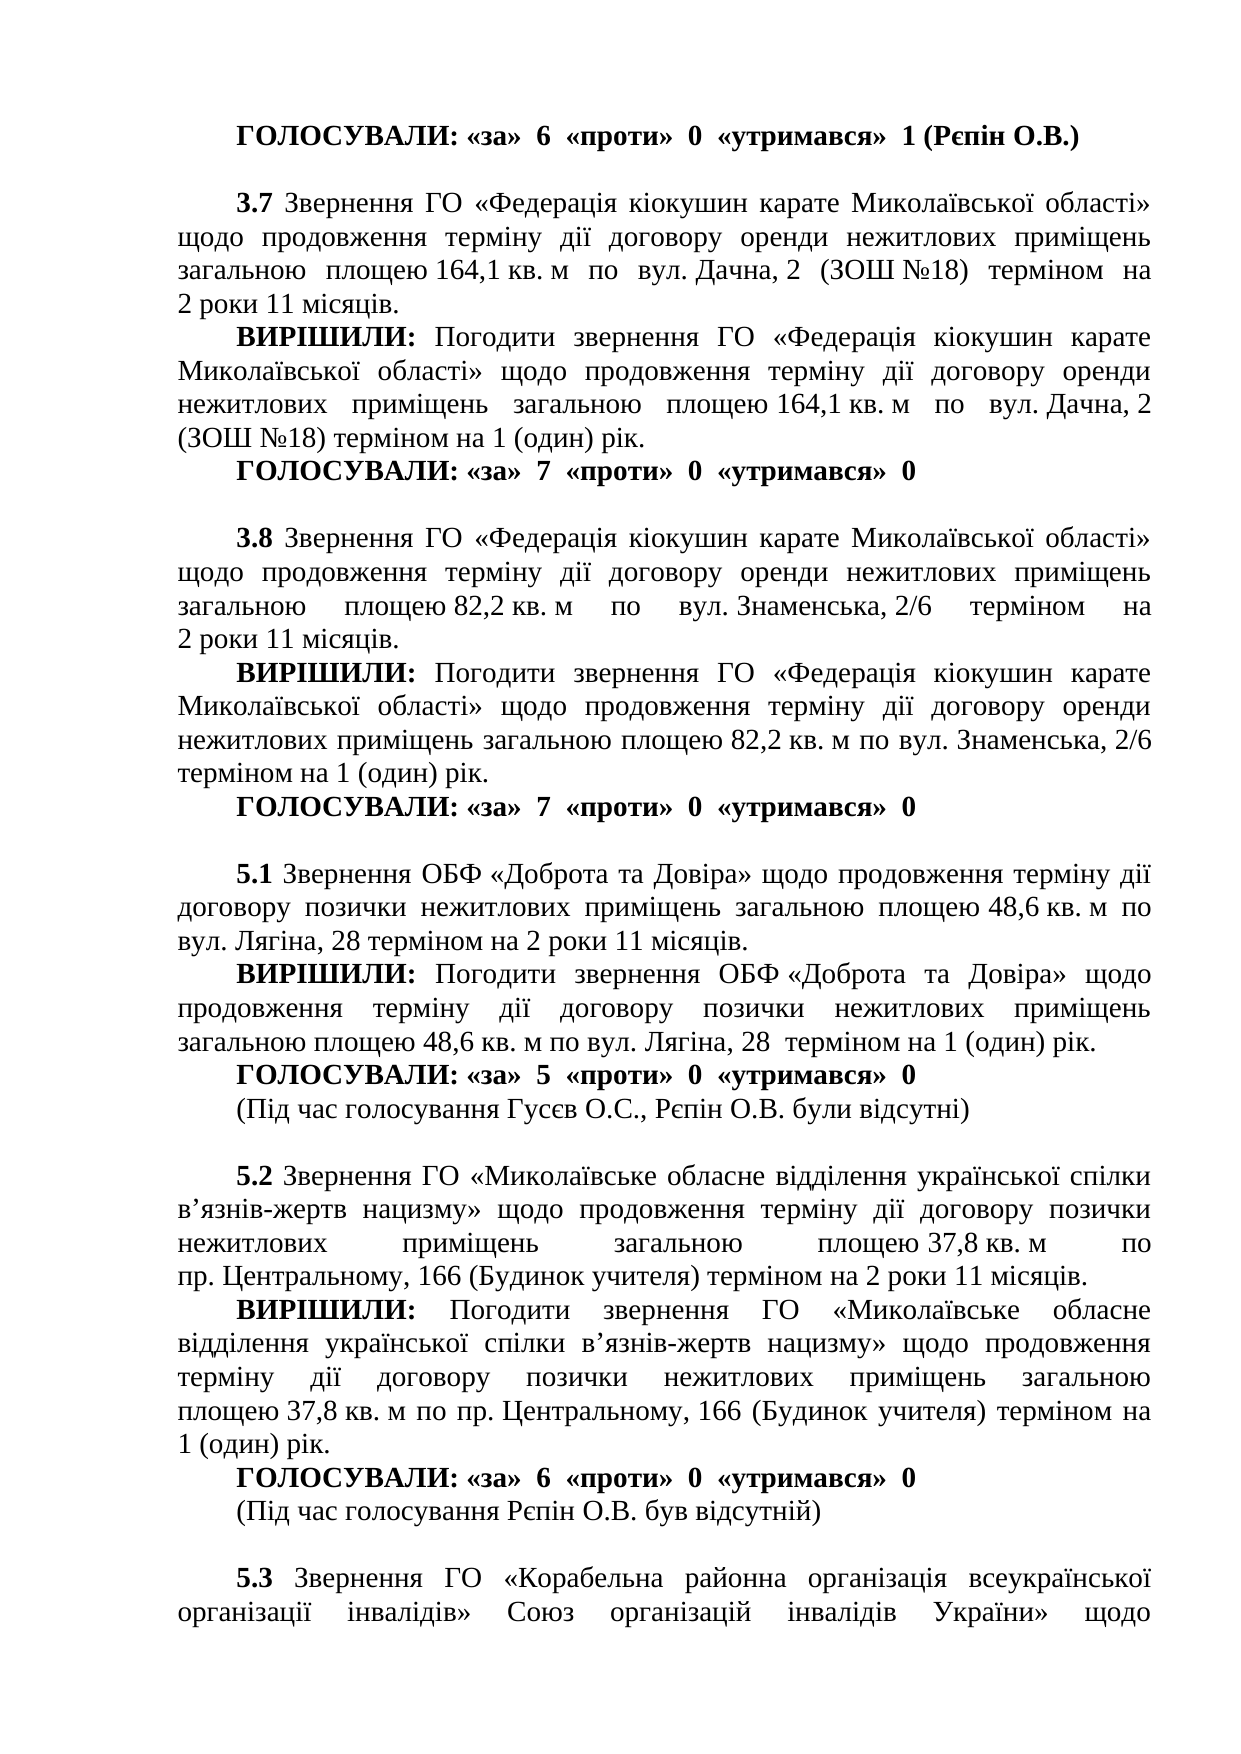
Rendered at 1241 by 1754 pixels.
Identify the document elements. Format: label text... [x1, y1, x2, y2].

text (Під час голосування Гусєв О.С., Рєпін О.В. були відсутні) [177, 1091, 1152, 1124]
text ГОЛОСУВАЛИ: «за» 7 «проти» 0 «утримався» 0 [177, 789, 1152, 822]
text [177, 1560, 1152, 1627]
text ВИРІШИЛИ: Погодити звернення ГО «Миколаївське обласне відділення української спілки в’язнів-жертв нацизму» щодо продовження терміну дії договору позички нежитлових приміщень загальною площею 37,8 кв. м по пр. Центральному, 166 (Будинок учителя) терміном на 1 (один) рік. [177, 1292, 1152, 1460]
text 5.1 Звернення ОБФ «Доброта та Довіра» щодо продовження терміну дії договору позички нежитлових приміщень загальною площею 48,6 кв. м по вул. Лягіна, 28 терміном на 2 роки 11 місяців. [177, 856, 1152, 957]
text ВИРІШИЛИ: Погодити звернення ГО «Федерація кіокушин карате Миколаївської області» щодо продовження терміну дії договору оренди нежитлових приміщень загальною площею 164,1 кв. м по вул. Дачна, 2 (ЗОШ №18) терміном на 1 (один) рік. [177, 319, 1152, 453]
text 3.8 Звернення ГО «Федерація кіокушин карате Миколаївської області» щодо продовження терміну дії договору оренди нежитлових приміщень загальною площею 82,2 кв. м по вул. Знаменська, 2/6 терміном на 2 роки 11 місяців. [177, 521, 1152, 655]
text ВИРІШИЛИ: Погодити звернення ОБФ «Доброта та Довіра» щодо продовження терміну дії договору позички нежитлових приміщень загальною площею 48,6 кв. м по вул. Лягіна, 28 терміном на 1 (один) рік. [177, 957, 1152, 1057]
text ГОЛОСУВАЛИ: «за» 7 «проти» 0 «утримався» 0 [177, 453, 1152, 487]
text 3.7 Звернення ГО «Федерація кіокушин карате Миколаївської області» щодо продовження терміну дії договору оренди нежитлових приміщень загальною площею 164,1 кв. м по вул. Дачна, 2 (ЗОШ №18) терміном на 2 роки 11 місяців. [177, 185, 1152, 319]
text ГОЛОСУВАЛИ: «за» 5 «проти» 0 «утримався» 0 [177, 1057, 1152, 1091]
text ГОЛОСУВАЛИ: «за» 6 «проти» 0 «утримався» 0 [177, 1460, 1152, 1493]
text (Під час голосування Рєпін О.В. був відсутній) [177, 1493, 1152, 1527]
text 5.2 Звернення ГО «Миколаївське обласне відділення української спілки в’язнів-жертв нацизму» щодо продовження терміну дії договору позички нежитлових приміщень загальною площею 37,8 кв. м по пр. Центральному, 166 (Будинок учителя) терміном на 2 роки 11 місяців. [177, 1158, 1152, 1292]
text ГОЛОСУВАЛИ: «за» 6 «проти» 0 «утримався» 1 (Рєпін О.В.) [177, 118, 1152, 152]
text ВИРІШИЛИ: Погодити звернення ГО «Федерація кіокушин карате Миколаївської області» щодо продовження терміну дії договору оренди нежитлових приміщень загальною площею 82,2 кв. м по вул. Знаменська, 2/6 терміном на 1 (один) рік. [177, 655, 1152, 789]
